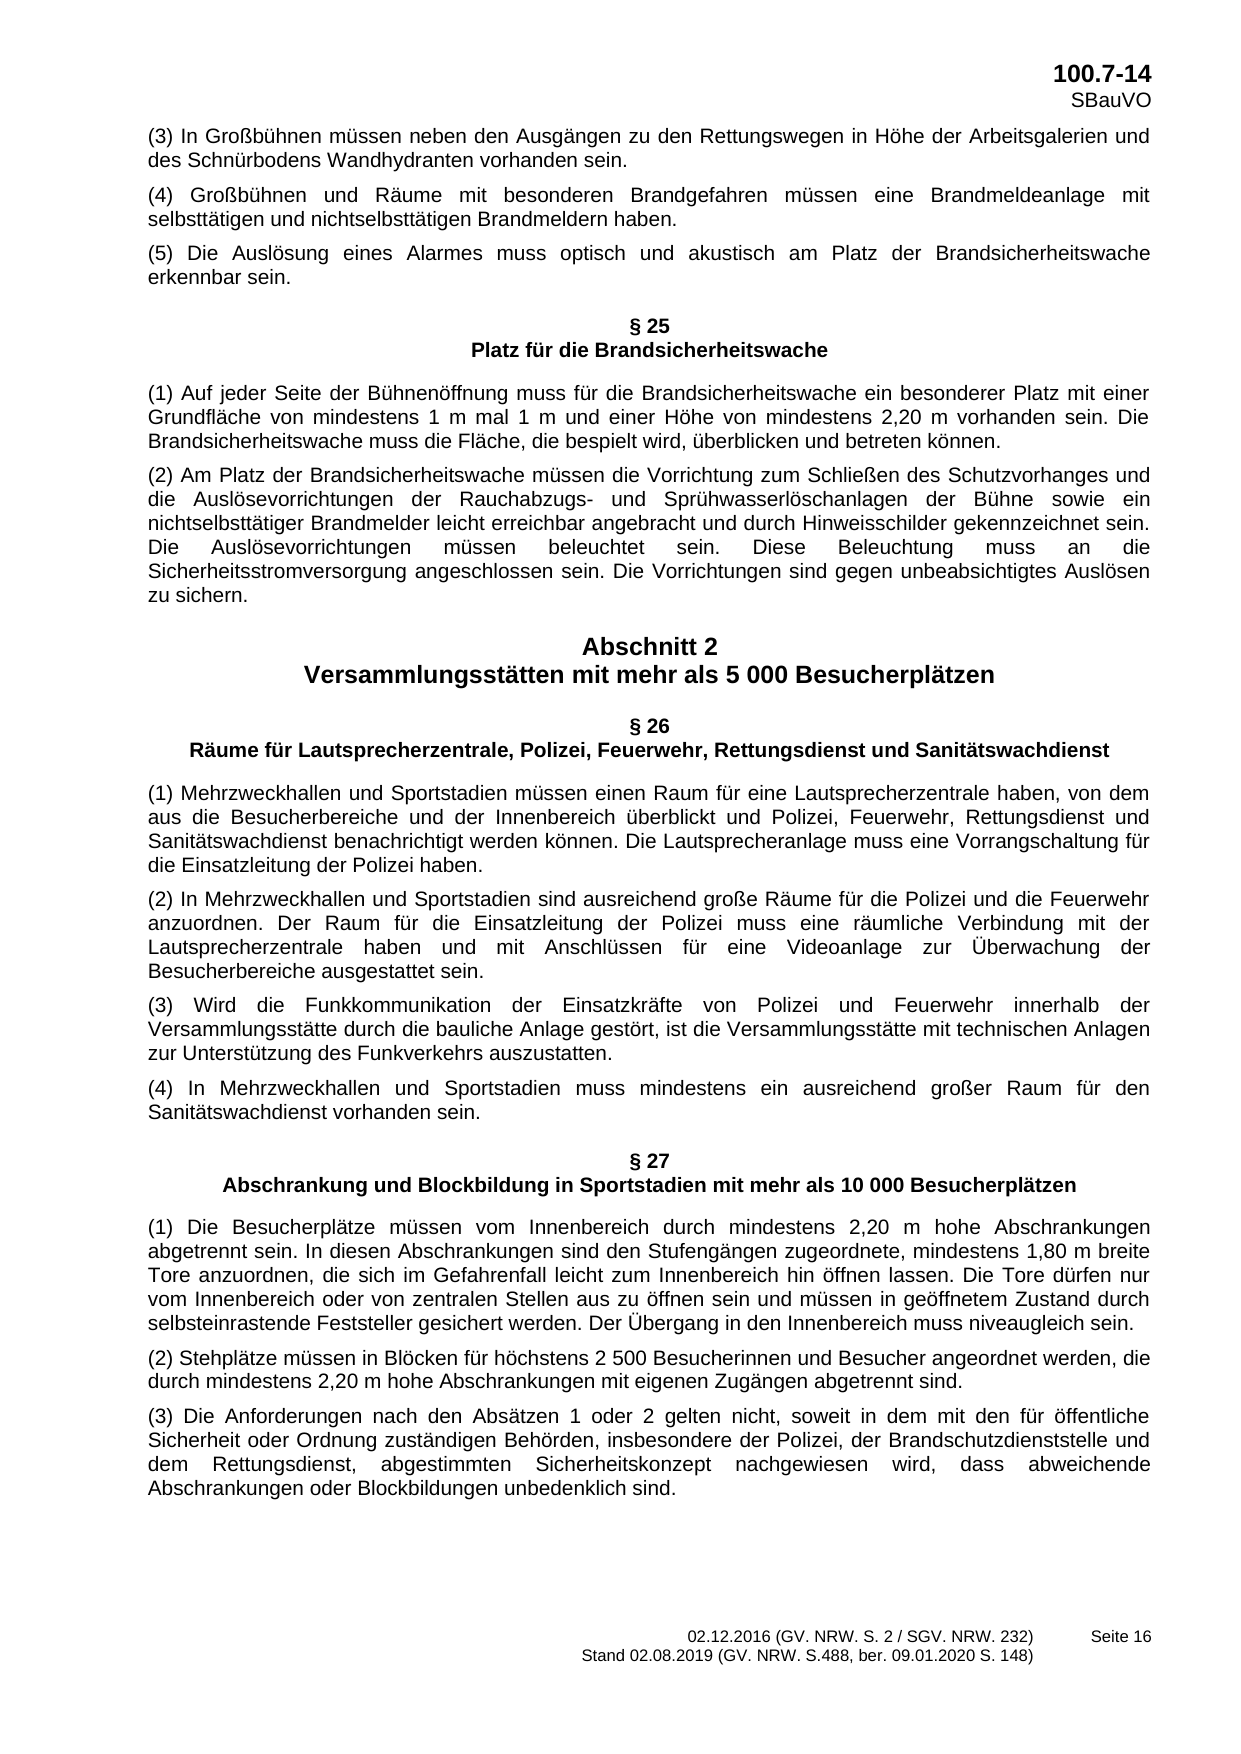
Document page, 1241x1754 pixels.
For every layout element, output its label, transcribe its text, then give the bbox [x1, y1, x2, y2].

subtitle Abschnitt 2 Versammlungsstätten mit mehr als 5 000 Besucherplätzen [148, 632, 1152, 689]
subtitle § 27 Abschrankung und Blockbildung in Sportstadien mit mehr als 10 000 Besucherplätzen [148, 1148, 1152, 1196]
text (2) Am Platz der Brandsicherheitswache müssen die Vorrichtung zum Schließen des Schutzvorhanges und die Auslösevorrichtungen der Rauchabzugs- und Sprühwasserlöschanlagen der Bühne sowie ein nichtselbsttätiger Brandmelder leicht erreichbar angebracht und durch Hinweisschilder gekennzeichnet sein. Die Auslösevorrichtungen müssen beleuchtet sein. Diese Beleuchtung muss an die Sicherheitsstromversorgung angeschlossen sein. Die Vorrichtungen sind gegen unbeabsichtigtes Auslösen zu sichern. [148, 463, 1152, 607]
text (1) Auf jeder Seite der Bühnenöffnung muss für die Brandsicherheitswache ein besonderer Platz mit einer Grundfläche von mindestens 1 m mal 1 m und einer Höhe von mindestens 2,20 m vorhanden sein. Die Brandsicherheitswache muss die Fläche, die bespielt wird, überblicken und betreten können. [148, 381, 1152, 452]
text (4) In Mehrzweckhallen und Sportstadien muss mindestens ein ausreichend großer Raum für den Sanitätswachdienst vorhanden sein. [148, 1076, 1152, 1123]
text (2) Stehplätze müssen in Blöcken für höchstens 2 500 Besucherinnen und Besucher angeordnet werden, die durch mindestens 2,20 m hohe Abschrankungen mit eigenen Zugängen abgetrennt sind. [148, 1345, 1152, 1393]
text (3) In Großbühnen müssen neben den Ausgängen zu den Rettungswegen in Höhe der Arbeitsgalerien und des Schnürbodens Wandhydranten vorhanden sein. [148, 124, 1152, 172]
text (1) Mehrzweckhallen und Sportstadien müssen einen Raum für eine Lautsprecherzentrale haben, von dem aus die Besucherbereiche und der Innenbereich überblickt und Polizei, Feuerwehr, Rettungsdienst und Sanitätswachdienst benachrichtigt werden können. Die Lautsprecheranlage muss eine Vorrangschaltung für die Einsatzleitung der Polizei haben. [148, 781, 1152, 877]
text (4) Großbühnen und Räume mit besonderen Brandgefahren müssen eine Brandmeldeanlage mit selbsttätigen und nichtselbsttätigen Brandmeldern haben. [148, 183, 1152, 231]
text (5) Die Auslösung eines Alarmes muss optisch und akustisch am Platz der Brandsicherheitswache erkennbar sein. [148, 241, 1152, 289]
subtitle § 25 Platz für die Brandsicherheitswache [148, 314, 1152, 362]
text (3) Die Anforderungen nach den Absätzen 1 oder 2 gelten nicht, soweit in dem mit den für öffentliche Sicherheit oder Ordnung zuständigen Behörden, insbesondere der Polizei, der Brandschutzdienststelle und dem Rettungsdienst, abgestimmten Sicherheitskonzept nachgewiesen wird, dass abweichende Abschrankungen oder Blockbildungen unbedenklich sind. [148, 1404, 1152, 1499]
text (3) Wird die Funkkommunikation der Einsatzkräfte von Polizei und Feuerwehr innerhalb der Versammlungsstätte durch die bauliche Anlage gestört, ist die Versammlungsstätte mit technischen Anlagen zur Unterstützung des Funkverkehrs auszustatten. [148, 993, 1152, 1065]
subtitle § 26 Räume für Lautsprecherzentrale, Polizei, Feuerwehr, Rettungsdienst und Sanitätswachdienst [148, 714, 1152, 762]
text (2) In Mehrzweckhallen und Sportstadien sind ausreichend große Räume für die Polizei und die Feuerwehr anzuordnen. Der Raum für die Einsatzleitung der Polizei muss eine räumliche Verbindung mit der Lautsprecherzentrale haben und mit Anschlüssen für eine Videoanlage zur Überwachung der Besucherbereiche ausgestattet sein. [148, 887, 1152, 983]
text (1) Die Besucherplätze müssen vom Innenbereich durch mindestens 2,20 m hohe Abschrankungen abgetrennt sein. In diesen Abschrankungen sind den Stufengängen zugeordnete, mindestens 1,80 m breite Tore anzuordnen, die sich im Gefahrenfall leicht zum Innenbereich hin öffnen lassen. Die Tore dürfen nur vom Innenbereich oder von zentralen Stellen aus zu öffnen sein und müssen in geöffnetem Zustand durch selbsteinrastende Feststeller gesichert werden. Der Übergang in den Innenbereich muss niveaugleich sein. [148, 1215, 1152, 1335]
